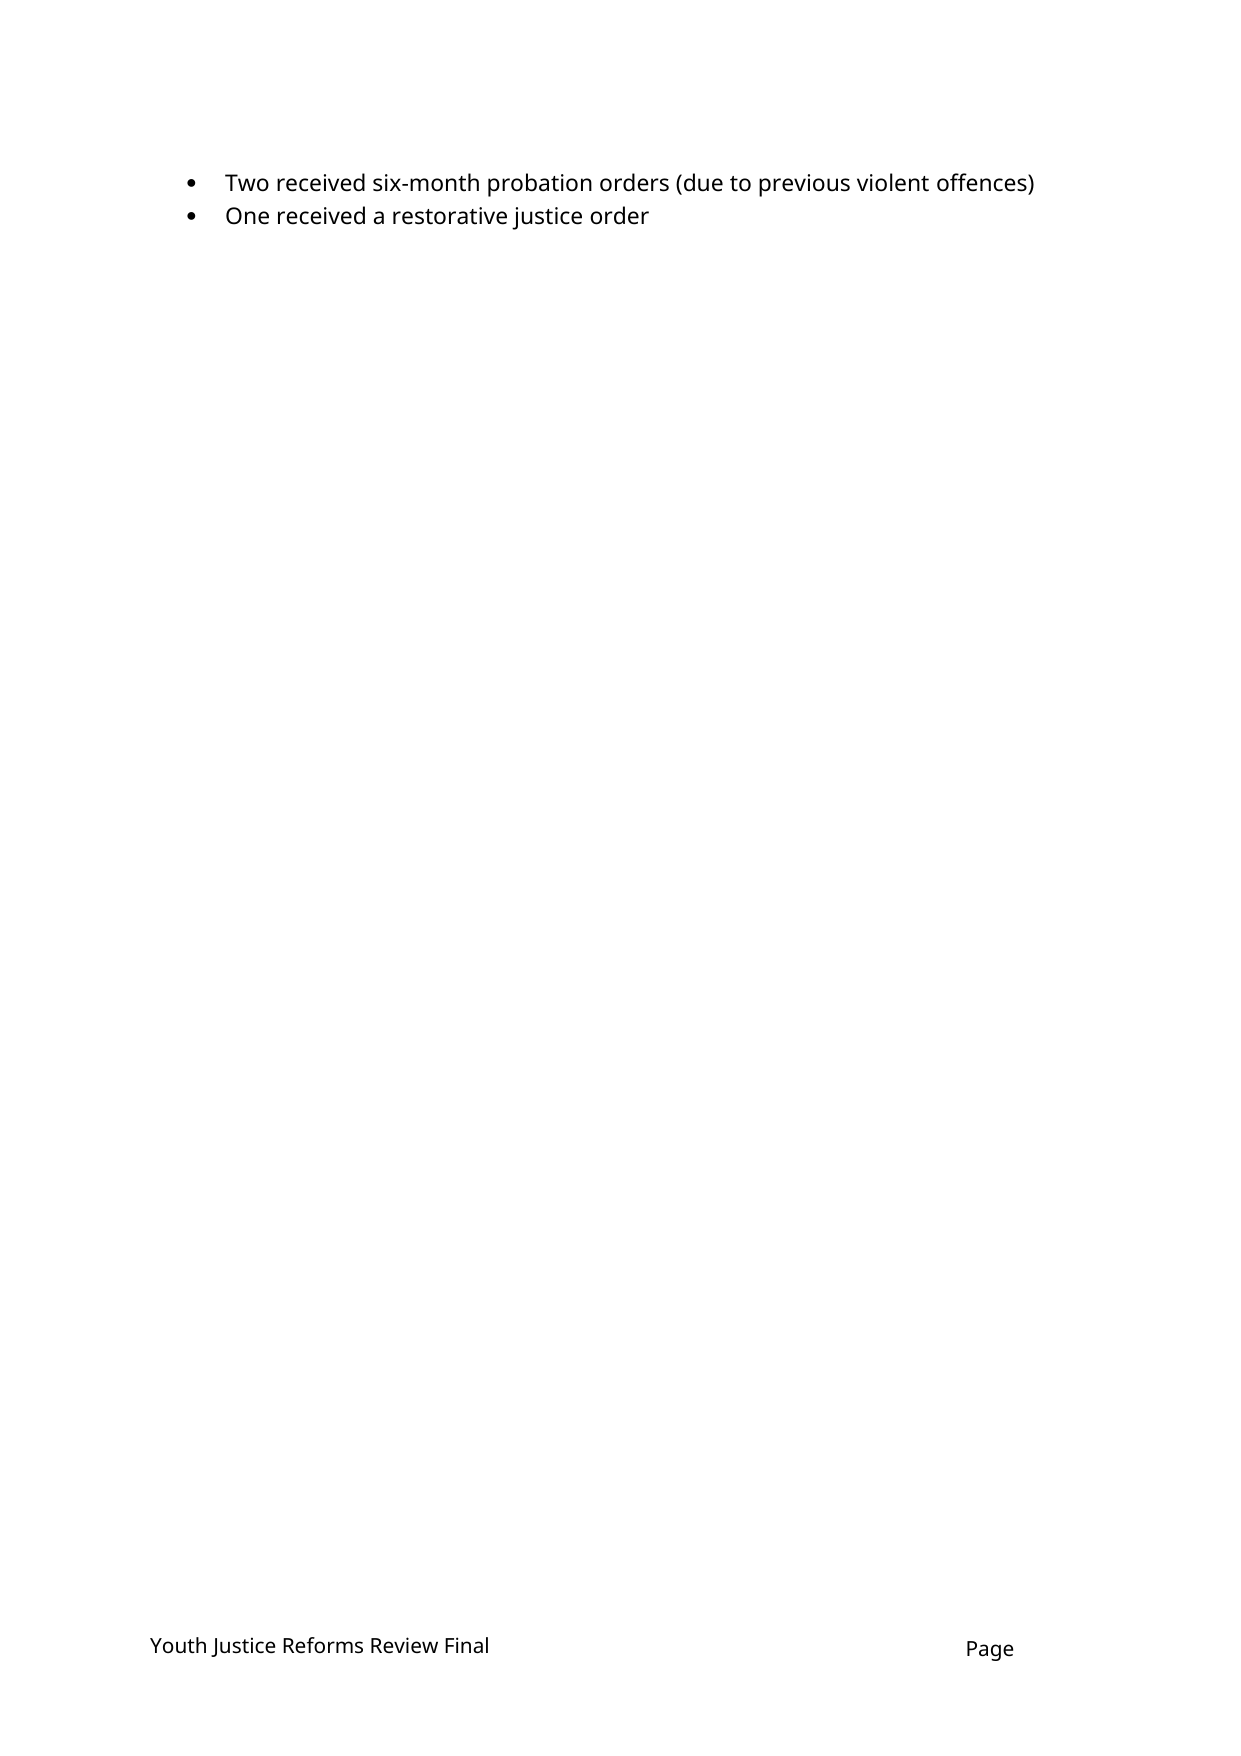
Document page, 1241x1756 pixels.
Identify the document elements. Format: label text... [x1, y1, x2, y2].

list One received a restorative justice order [187, 200, 1240, 231]
list Two received six-month probation orders (due to previous violent offences) [187, 167, 1240, 198]
